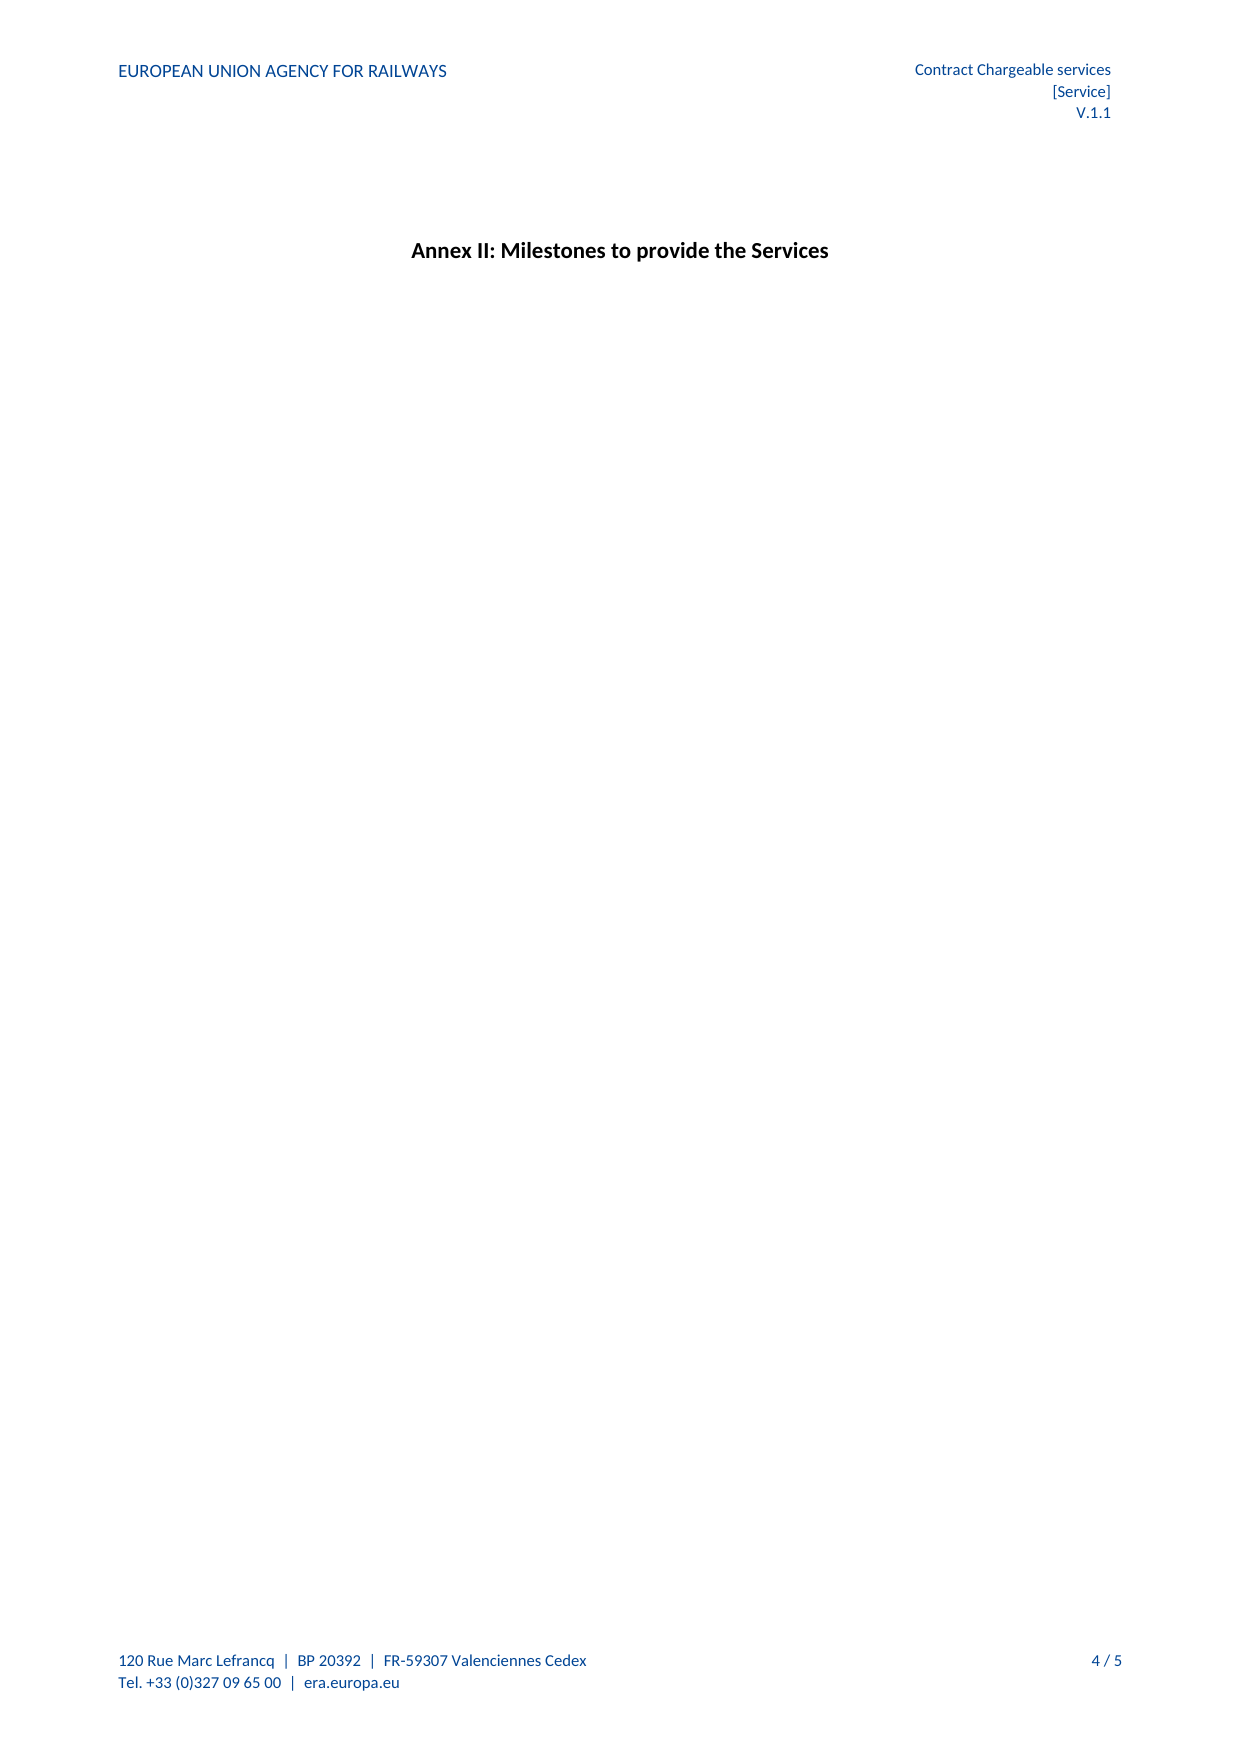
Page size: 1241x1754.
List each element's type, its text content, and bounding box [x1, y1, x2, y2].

text Annex II: Milestones to provide the Services [118, 236, 1122, 264]
